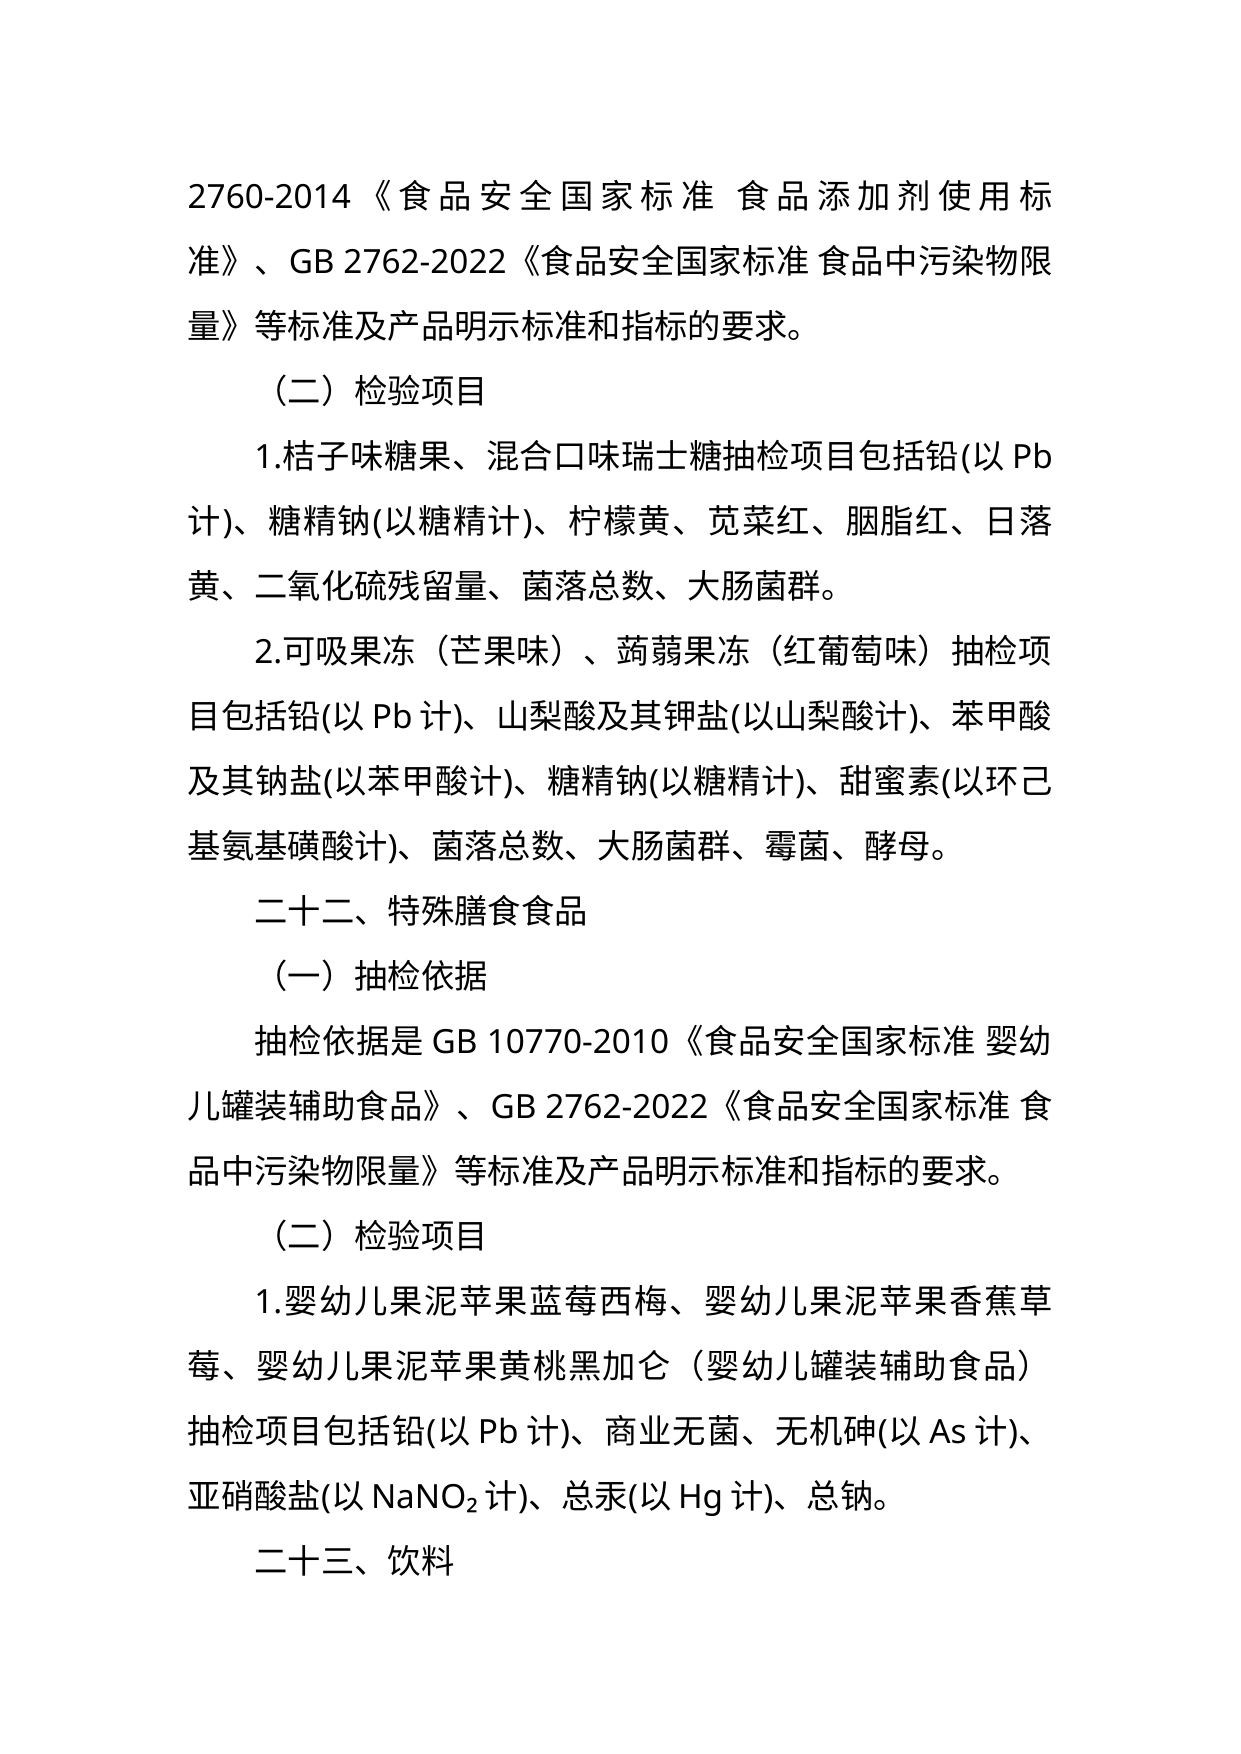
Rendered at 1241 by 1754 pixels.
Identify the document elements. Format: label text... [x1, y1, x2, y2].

text （二）检验项目 [187, 1202, 1053, 1267]
text 二十二、特殊膳食食品 [187, 877, 1053, 942]
text 抽检依据是GB 10770-2010《食品安全国家标准 婴幼儿罐装辅助食品》、GB 2762-2022《食品安全国家标准 食品中污染物限量》等标准及产品明示标准和指标的要求。 [187, 1007, 1053, 1202]
text 二十三、饮料 [187, 1527, 1053, 1592]
text （二）检验项目 [187, 357, 1053, 422]
text 2.可吸果冻（芒果味）、蒟蒻果冻（红葡萄味）抽检项目包括铅(以Pb计)、山梨酸及其钾盐(以山梨酸计)、苯甲酸及其钠盐(以苯甲酸计)、糖精钠(以糖精计)、甜蜜素(以环己基氨基磺酸计)、菌落总数、大肠菌群、霉菌、酵母。 [187, 617, 1053, 877]
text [187, 162, 1053, 357]
text 1.婴幼儿果泥苹果蓝莓西梅、婴幼儿果泥苹果香蕉草莓、婴幼儿果泥苹果黄桃黑加仑（婴幼儿罐装辅助食品）抽检项目包括铅(以Pb计)、商业无菌、无机砷(以As计)、亚硝酸盐(以NaNO₂计)、总汞(以Hg计)、总钠。 [187, 1267, 1053, 1527]
text （一）抽检依据 [187, 942, 1053, 1007]
text 1.桔子味糖果、混合口味瑞士糖抽检项目包括铅(以Pb计)、糖精钠(以糖精计)、柠檬黄、苋菜红、胭脂红、日落黄、二氧化硫残留量、菌落总数、大肠菌群。 [187, 422, 1053, 617]
